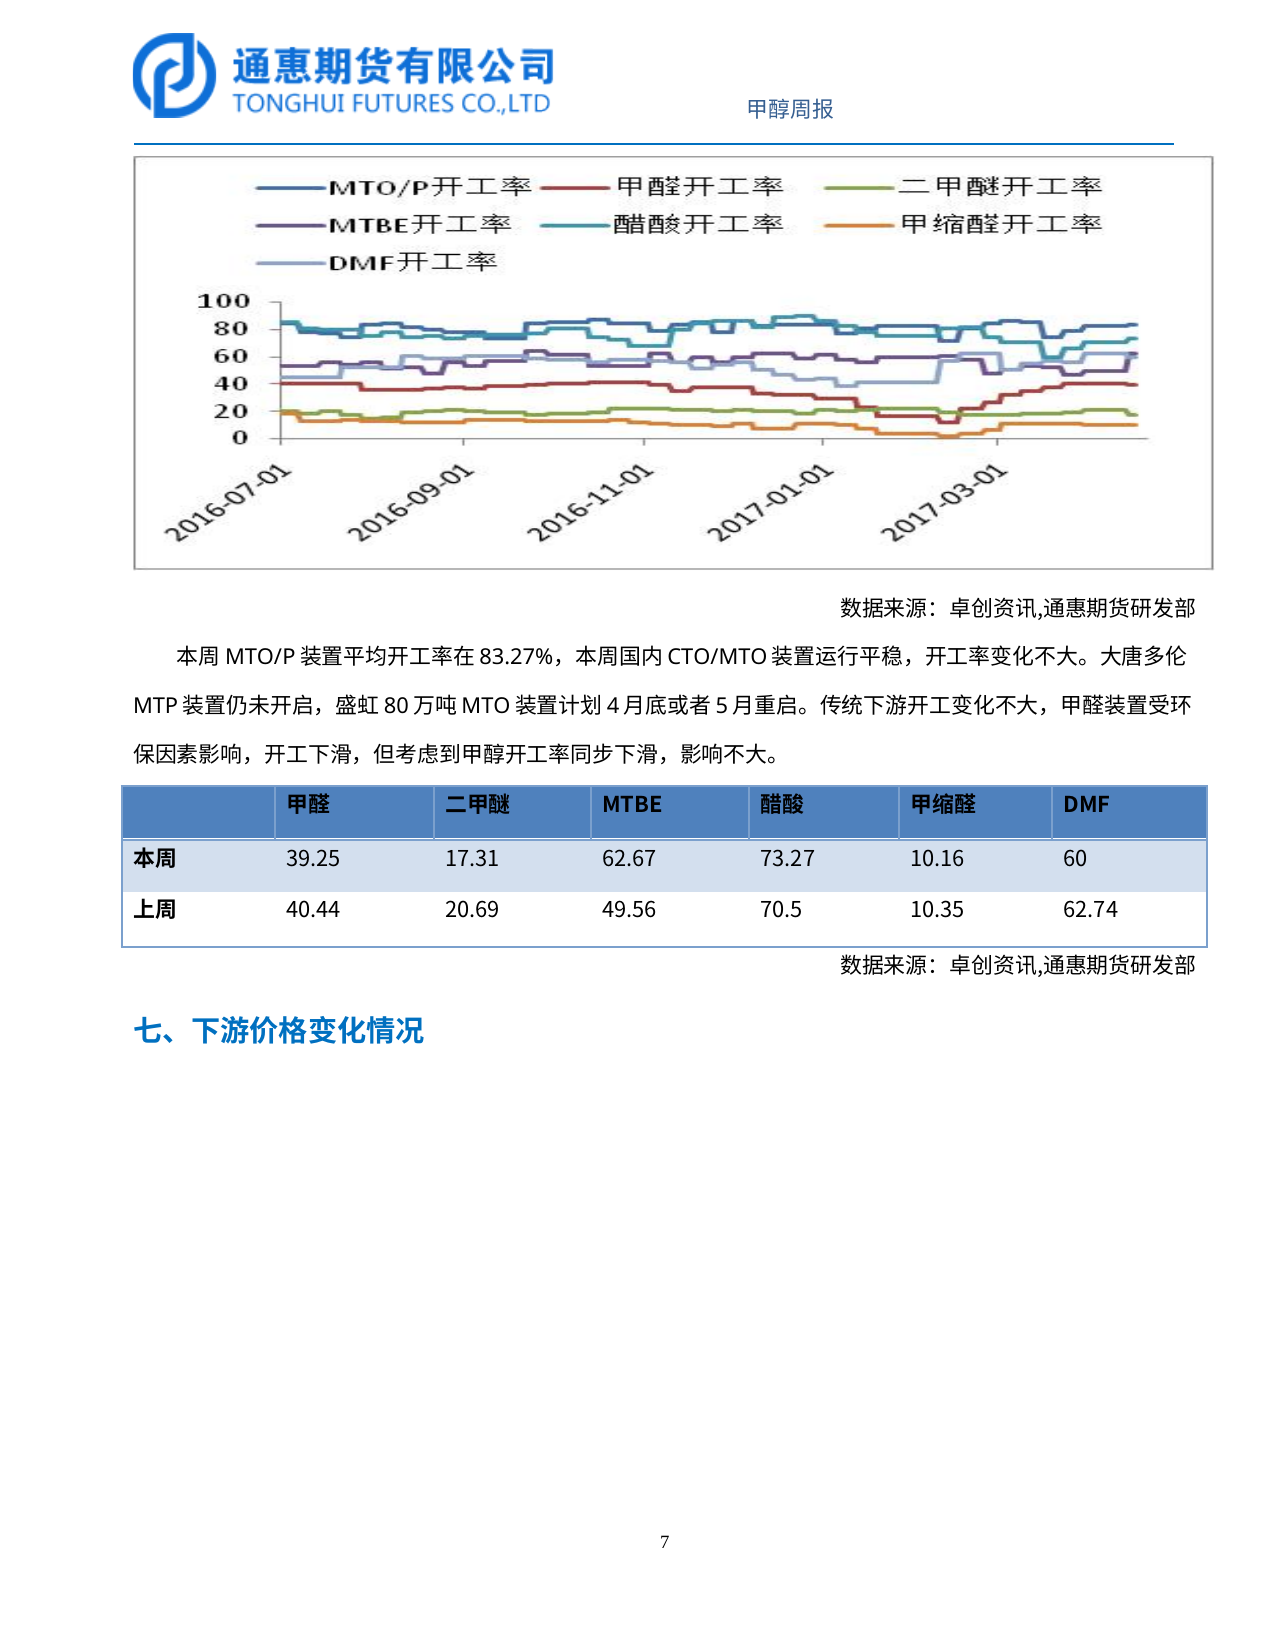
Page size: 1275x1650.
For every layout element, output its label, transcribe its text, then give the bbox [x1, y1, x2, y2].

table_cell 49.56 [591, 892, 749, 946]
table_cell 70.5 [749, 892, 899, 946]
table_header 二甲醚 [435, 787, 590, 838]
table_header MTBE [592, 787, 748, 838]
table_header 甲缩醛 [900, 787, 1051, 838]
table_cell 10.35 [899, 892, 1052, 946]
text 本周MTO/P装置平均开工率在83.27%，本周国内CTO/MTO装置运行平稳，开工率变化不大。大唐多伦MTP装置仍未开启，盛虹80万吨MTO装置计划4月底或者5月重启。传统下游开工变化不大，甲醛装置受环保因素影响，开工下滑，但考虑到甲醇开工率同步下滑，影响不大。 [133, 639, 1196, 769]
table_cell 60 [1052, 841, 1206, 892]
picture [132, 33, 555, 118]
table_header 甲醛 [276, 787, 433, 838]
text 数据来源：卓创资讯,通惠期货研发部 [133, 591, 1196, 623]
table_cell 40.44 [275, 892, 434, 946]
table_cell 39.25 [275, 841, 434, 892]
table_cell 62.67 [591, 841, 749, 892]
table_header 醋酸 [750, 787, 898, 838]
table_cell 上周 [123, 892, 275, 946]
table_cell 本周 [123, 841, 275, 892]
picture [132, 155, 1216, 571]
text 七、下游价格变化情况 [133, 996, 1196, 1061]
table_cell 73.27 [749, 841, 899, 892]
table_cell 62.74 [1052, 892, 1206, 946]
table_cell 20.69 [434, 892, 591, 946]
table_header [123, 787, 274, 838]
text 数据来源：卓创资讯,通惠期货研发部 [133, 948, 1196, 980]
table_cell 17.31 [434, 841, 591, 892]
table_header DMF [1053, 787, 1206, 838]
table_cell 10.16 [899, 841, 1052, 892]
